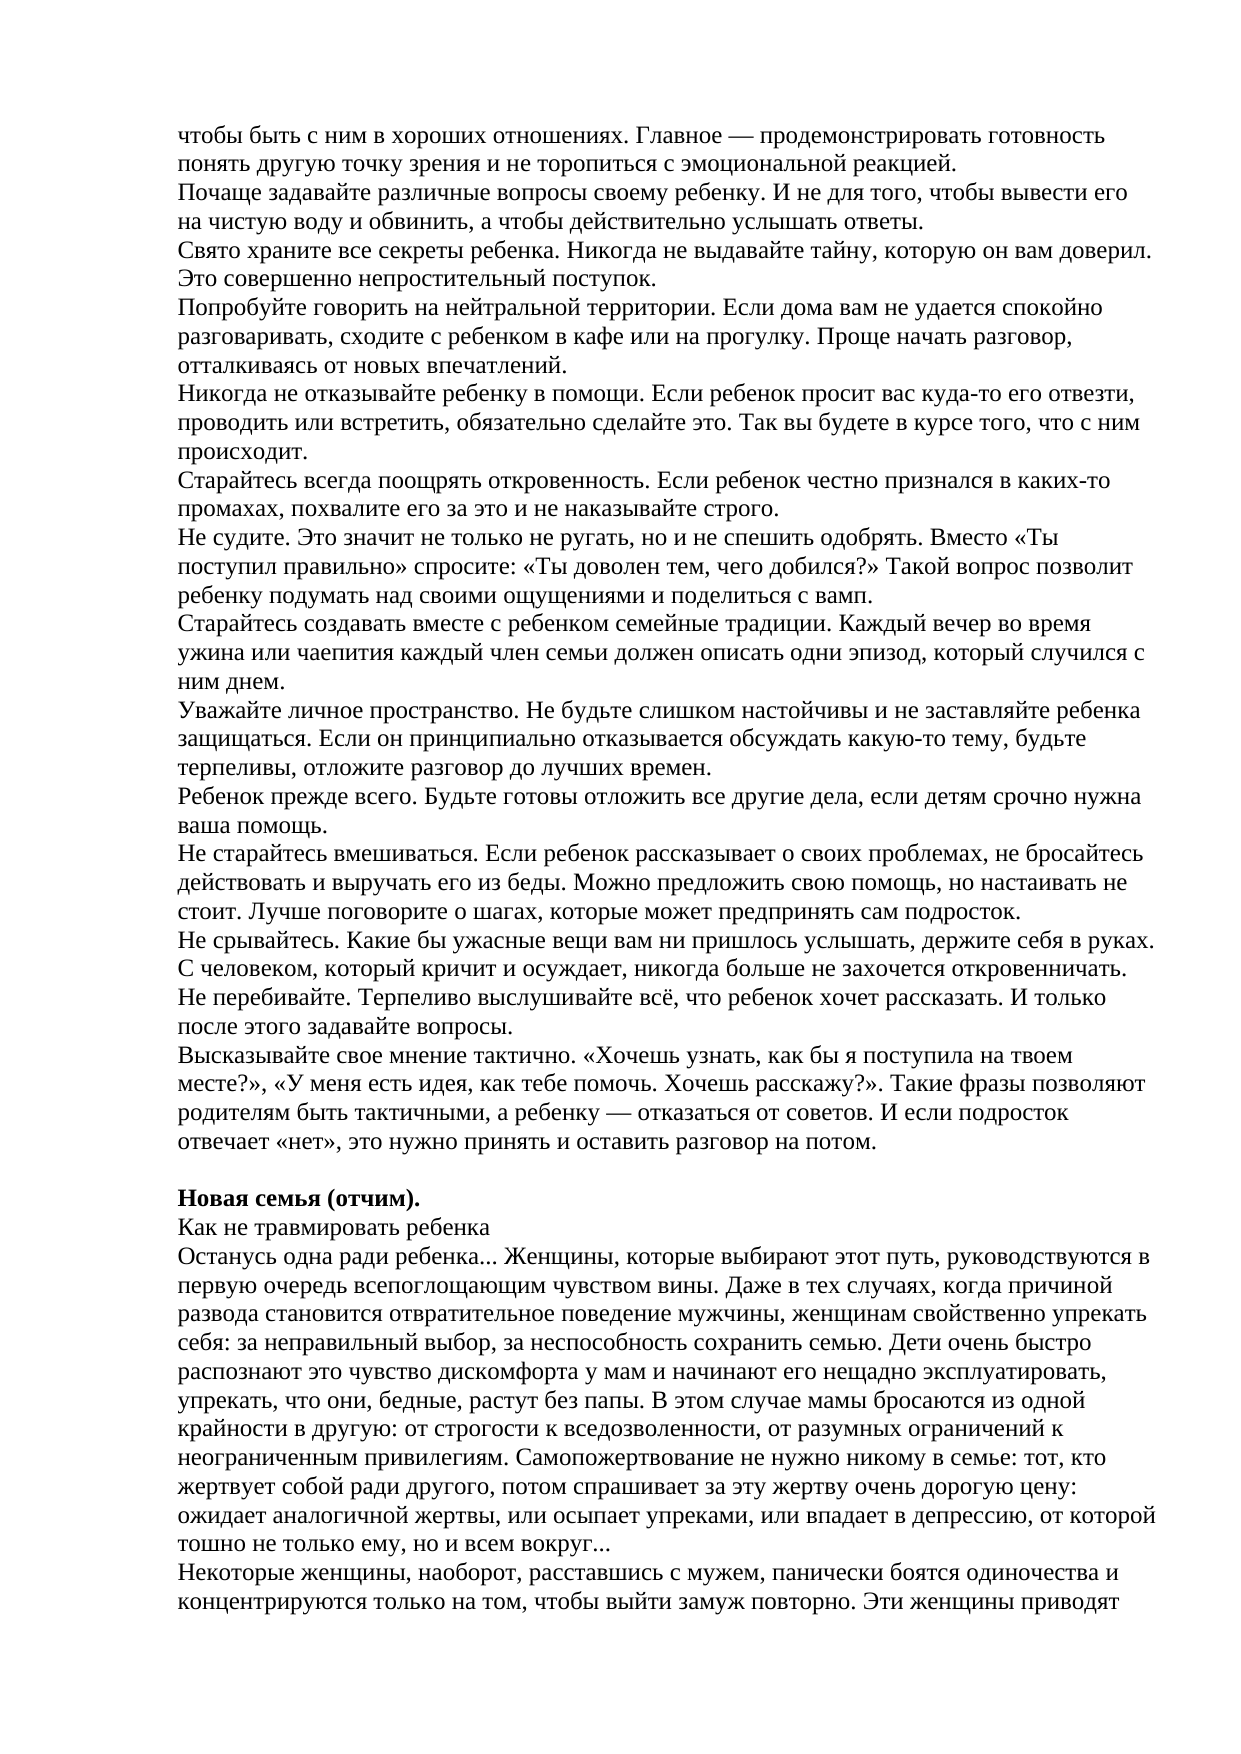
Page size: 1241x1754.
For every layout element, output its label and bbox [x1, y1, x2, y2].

table_header [176, 118, 1159, 1616]
